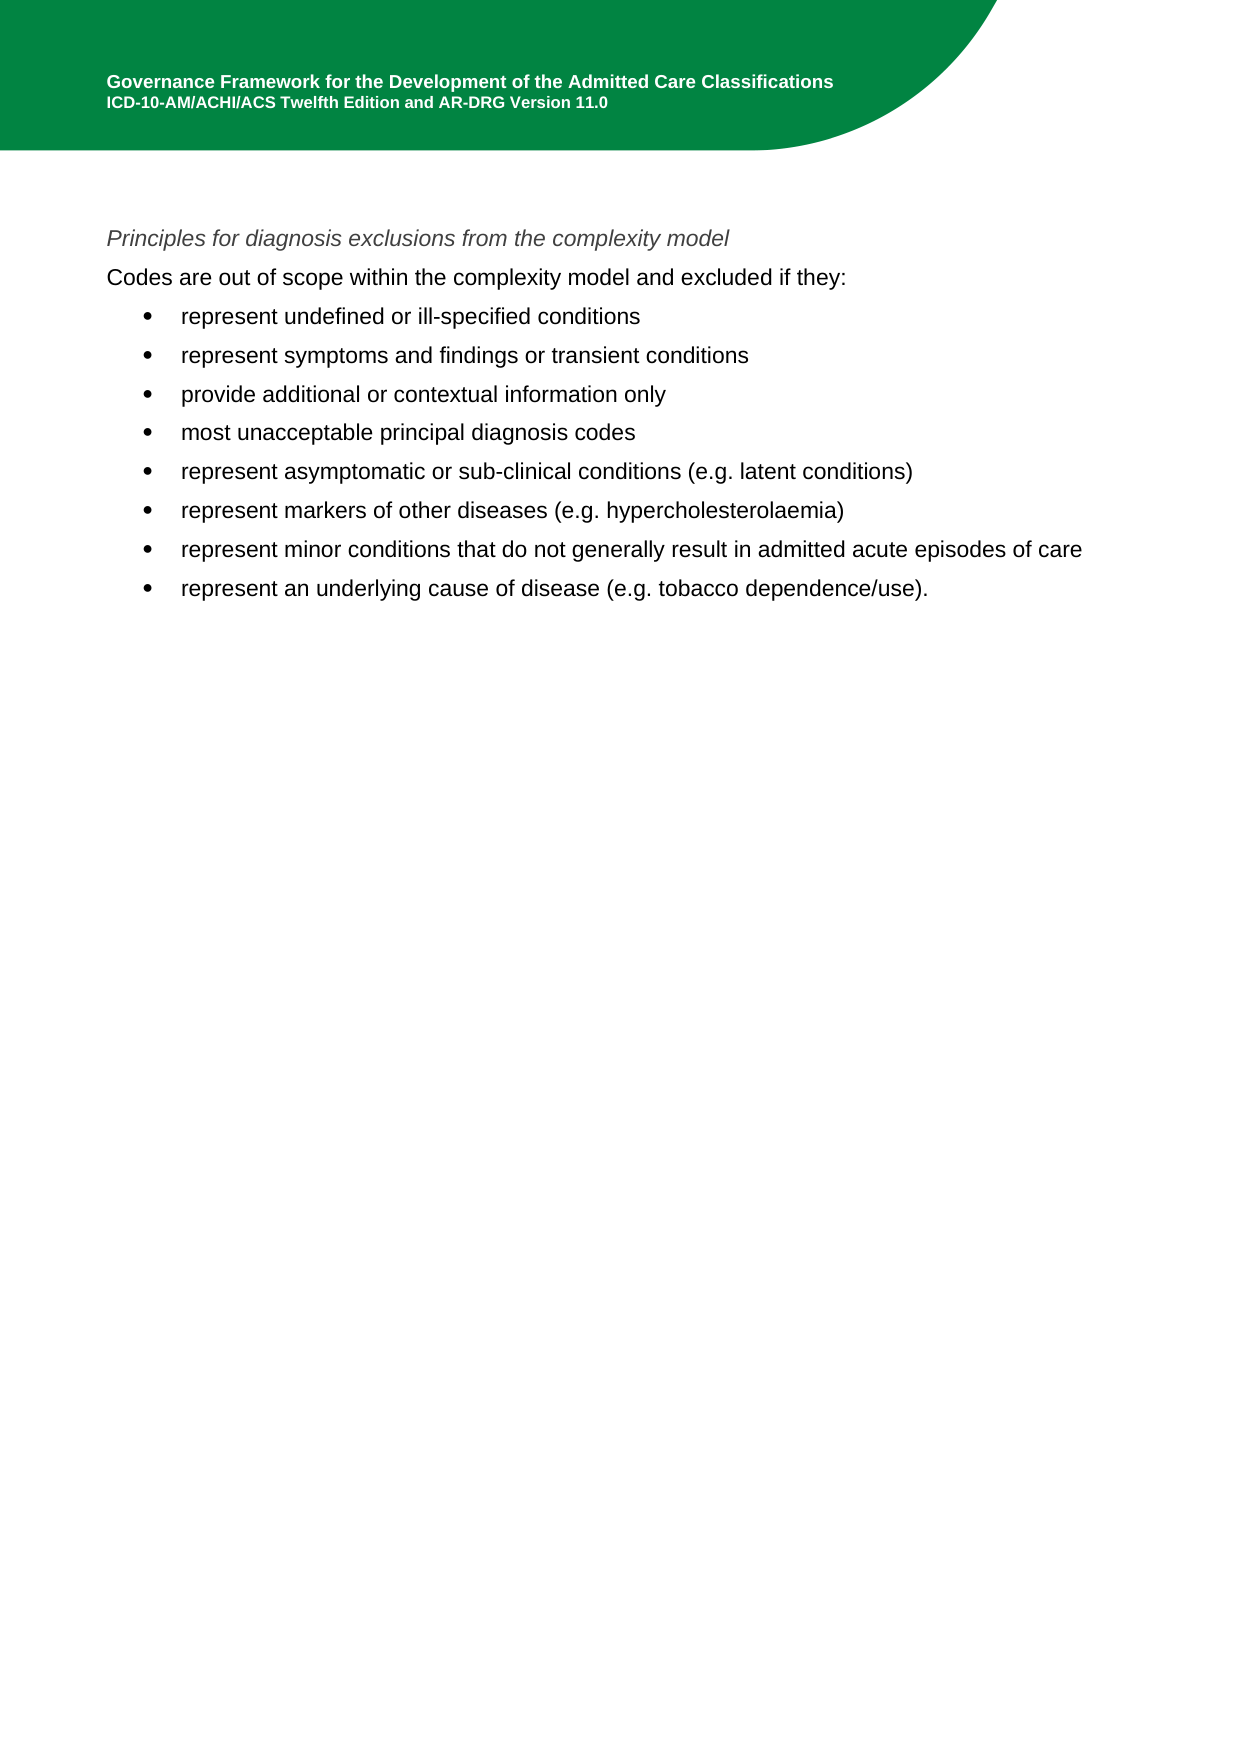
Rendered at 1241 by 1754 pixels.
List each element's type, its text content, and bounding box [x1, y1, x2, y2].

text Codes are out of scope within the complexity model and excluded if they: [106, 264, 1090, 290]
list represent symptoms and findings or transient conditions [143, 342, 1090, 368]
list most unacceptable principal diagnosis codes [143, 419, 1090, 446]
list represent an underlying cause of disease (e.g. tobacco dependence/use). [143, 575, 1090, 601]
list represent markers of other diseases (e.g. hypercholesterolaemia) [143, 497, 1090, 523]
picture [0, 0, 998, 151]
list provide additional or contextual information only [143, 381, 1090, 407]
list represent undefined or ill-specified conditions [143, 303, 1090, 329]
list represent minor conditions that do not generally result in admitted acute episodes of care [143, 536, 1090, 562]
list represent asymptomatic or sub-clinical conditions (e.g. latent conditions) [143, 458, 1090, 484]
subtitle Principles for diagnosis exclusions from the complexity model [106, 225, 1090, 251]
